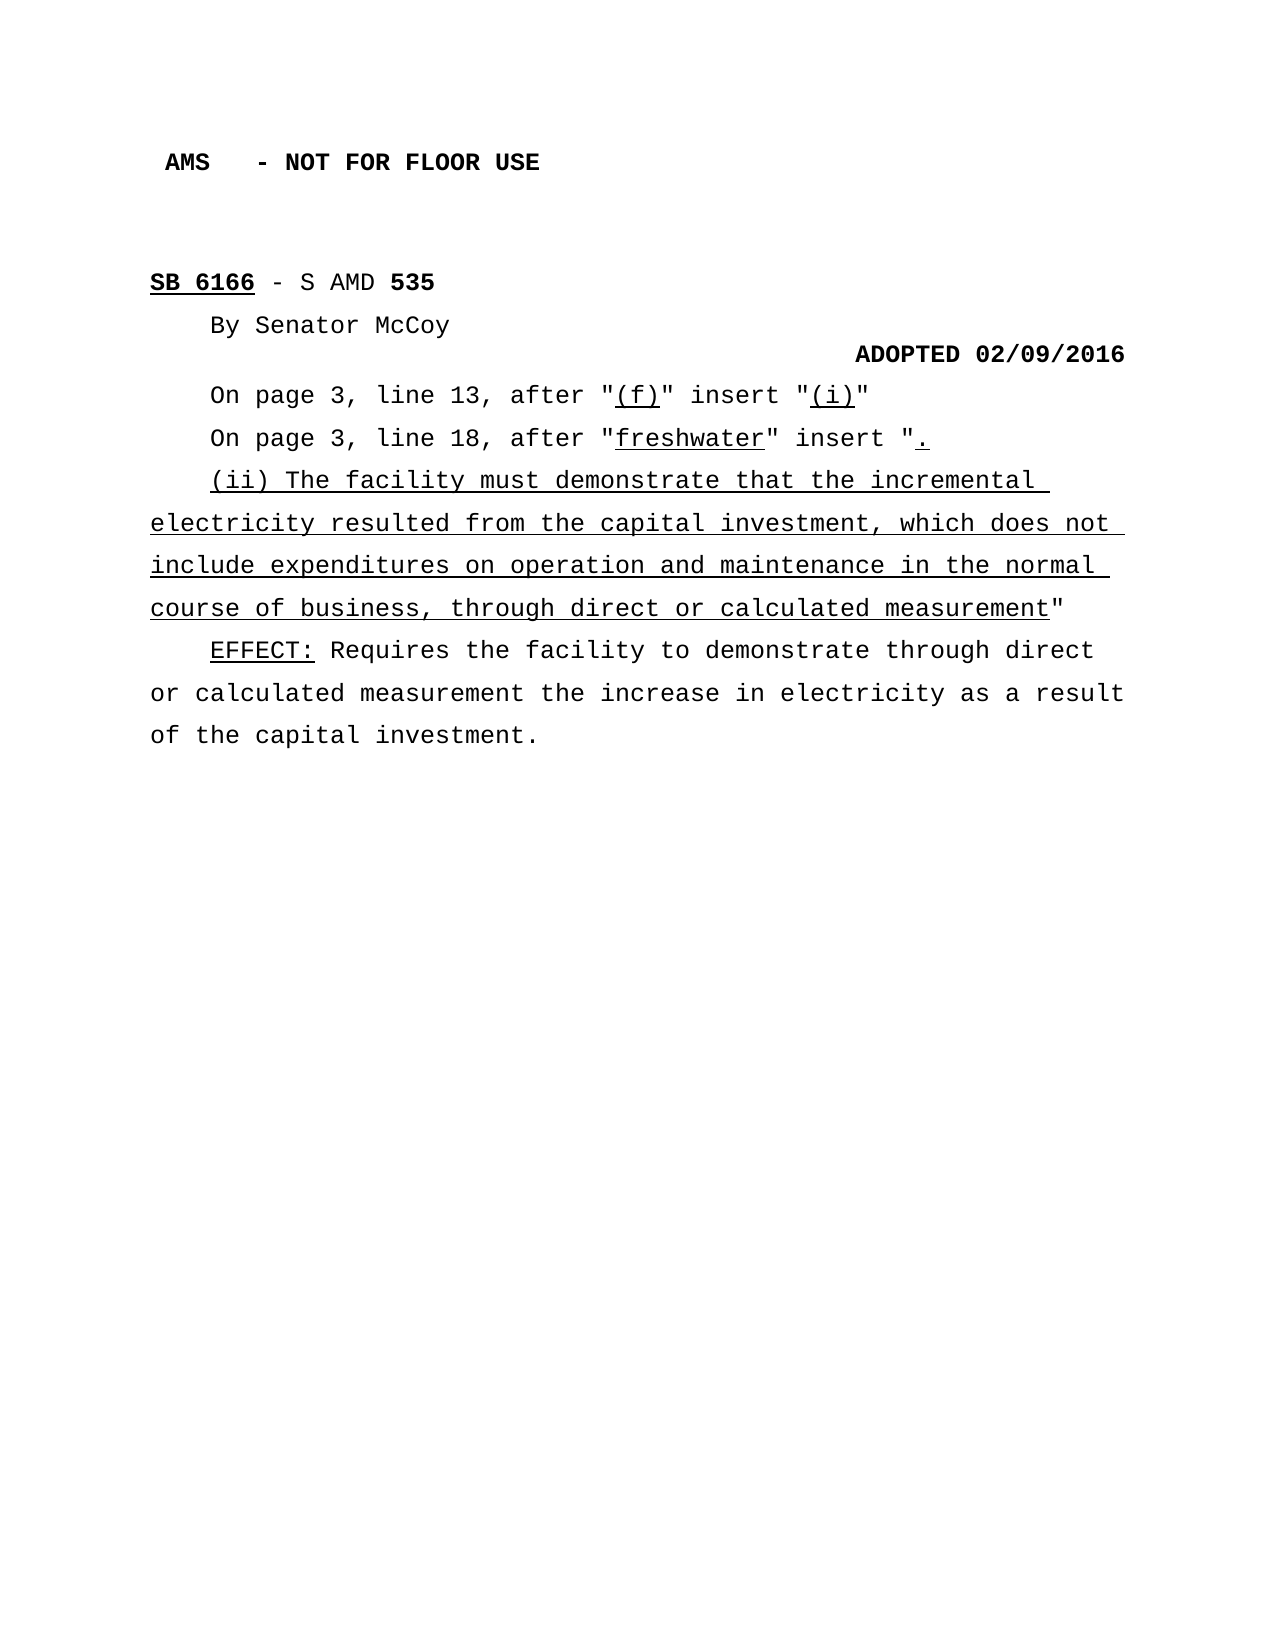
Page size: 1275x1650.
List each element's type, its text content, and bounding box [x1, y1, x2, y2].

text On page 3, line 13, after "(f)" insert "(i)" [150, 370, 1125, 412]
text (ii) The facility must demonstrate that the incremental electricity resulted from the capital investment, which does not include expenditures on operation and maintenance in the normal course of business, through direct or calculated measurement" [150, 455, 1125, 534]
text ADOPTED 02/09/2016 [150, 342, 1125, 370]
text AMS - NOT FOR FLOOR USE [150, 150, 1125, 178]
text By Senator McCoy [150, 299, 1125, 342]
text (ii) The facility must demonstrate that the incremental electricity resulted from the capital investment, which does not include expenditures on operation and maintenance in the normal course of business, through direct or calculated measurement" [150, 535, 1125, 625]
text On page 3, line 18, after "freshwater" insert ". [150, 412, 1125, 455]
text EFFECT: Requires the facility to demonstrate through direct or calculated measurement the increase in electricity as a result of the capital investment. [150, 625, 1125, 752]
text SB 6166 - S AMD 535 [150, 257, 1125, 299]
